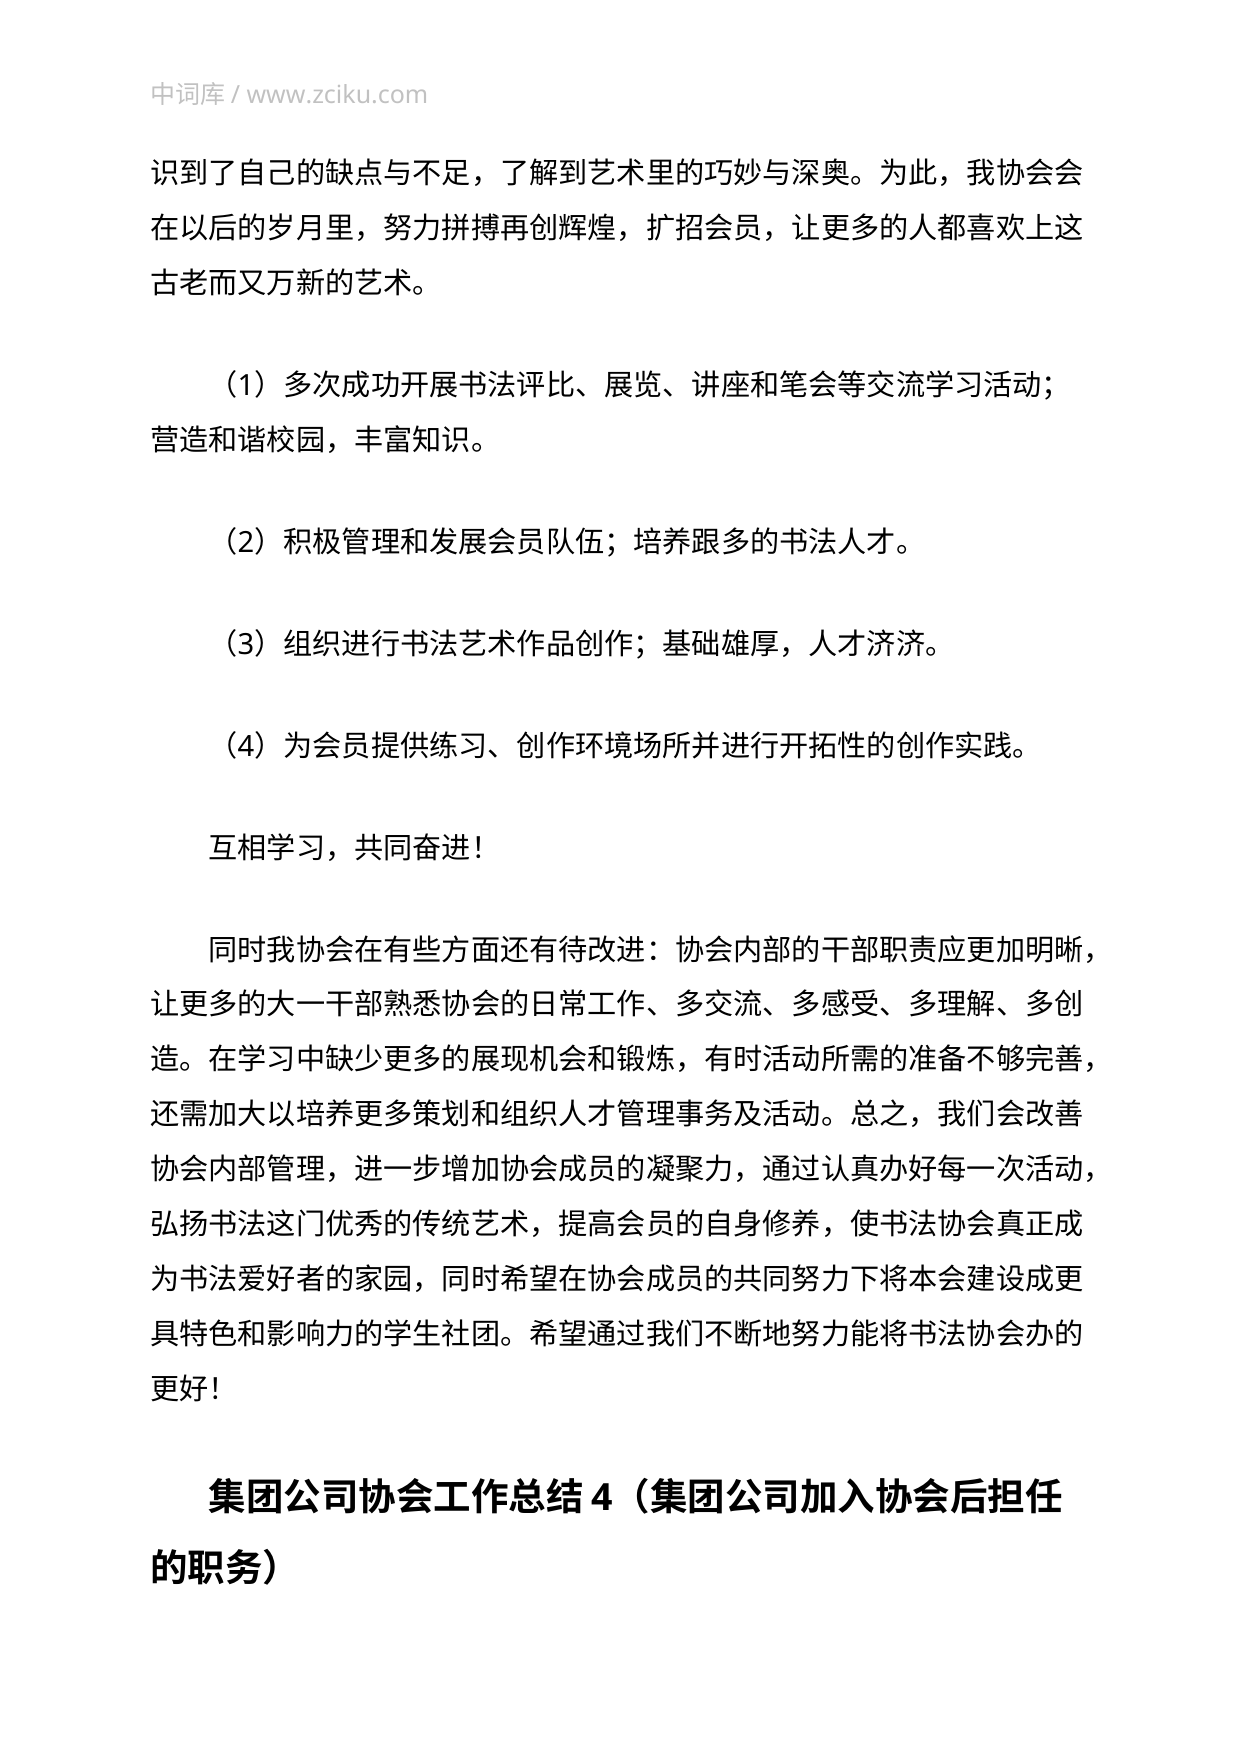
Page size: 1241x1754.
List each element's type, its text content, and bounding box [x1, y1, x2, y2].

text 互相学习，共同奋进！ [150, 824, 1090, 867]
text （4）为会员提供练习、创作环境场所并进行开拓性的创作实践。 [150, 722, 1090, 765]
text （1）多次成功开展书法评比、展览、讲座和笔会等交流学习活动；营造和谐校园，丰富知识。 [150, 362, 1090, 459]
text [150, 150, 1090, 302]
text 同时我协会在有些方面还有待改进：协会内部的干部职责应更加明晰，让更多的大一干部熟悉协会的日常工作、多交流、多感受、多理解、多创造。在学习中缺少更多的展现机会和锻炼，有时活动所需的准备不够完善，还需加大以培养更多策划和组织人才管理事务及活动。总之，我们会改善协会内部管理，进一步增加协会成员的凝聚力，通过认真办好每一次活动，弘扬书法这门优秀的传统艺术，提高会员的自身修养，使书法协会真正成为书法爱好者的家园，同时希望在协会成员的共同努力下将本会建设成更具特色和影响力的学生社团。希望通过我们不断地努力能将书法协会办的更好！ [150, 926, 1090, 1407]
text （2）积极管理和发展会员队伍；培养跟多的书法人才。 [150, 518, 1090, 561]
text 集团公司协会工作总结4（集团公司加入协会后担任的职务） [150, 1467, 1090, 1592]
text （3）组织进行书法艺术作品创作；基础雄厚，人才济济。 [150, 620, 1090, 663]
